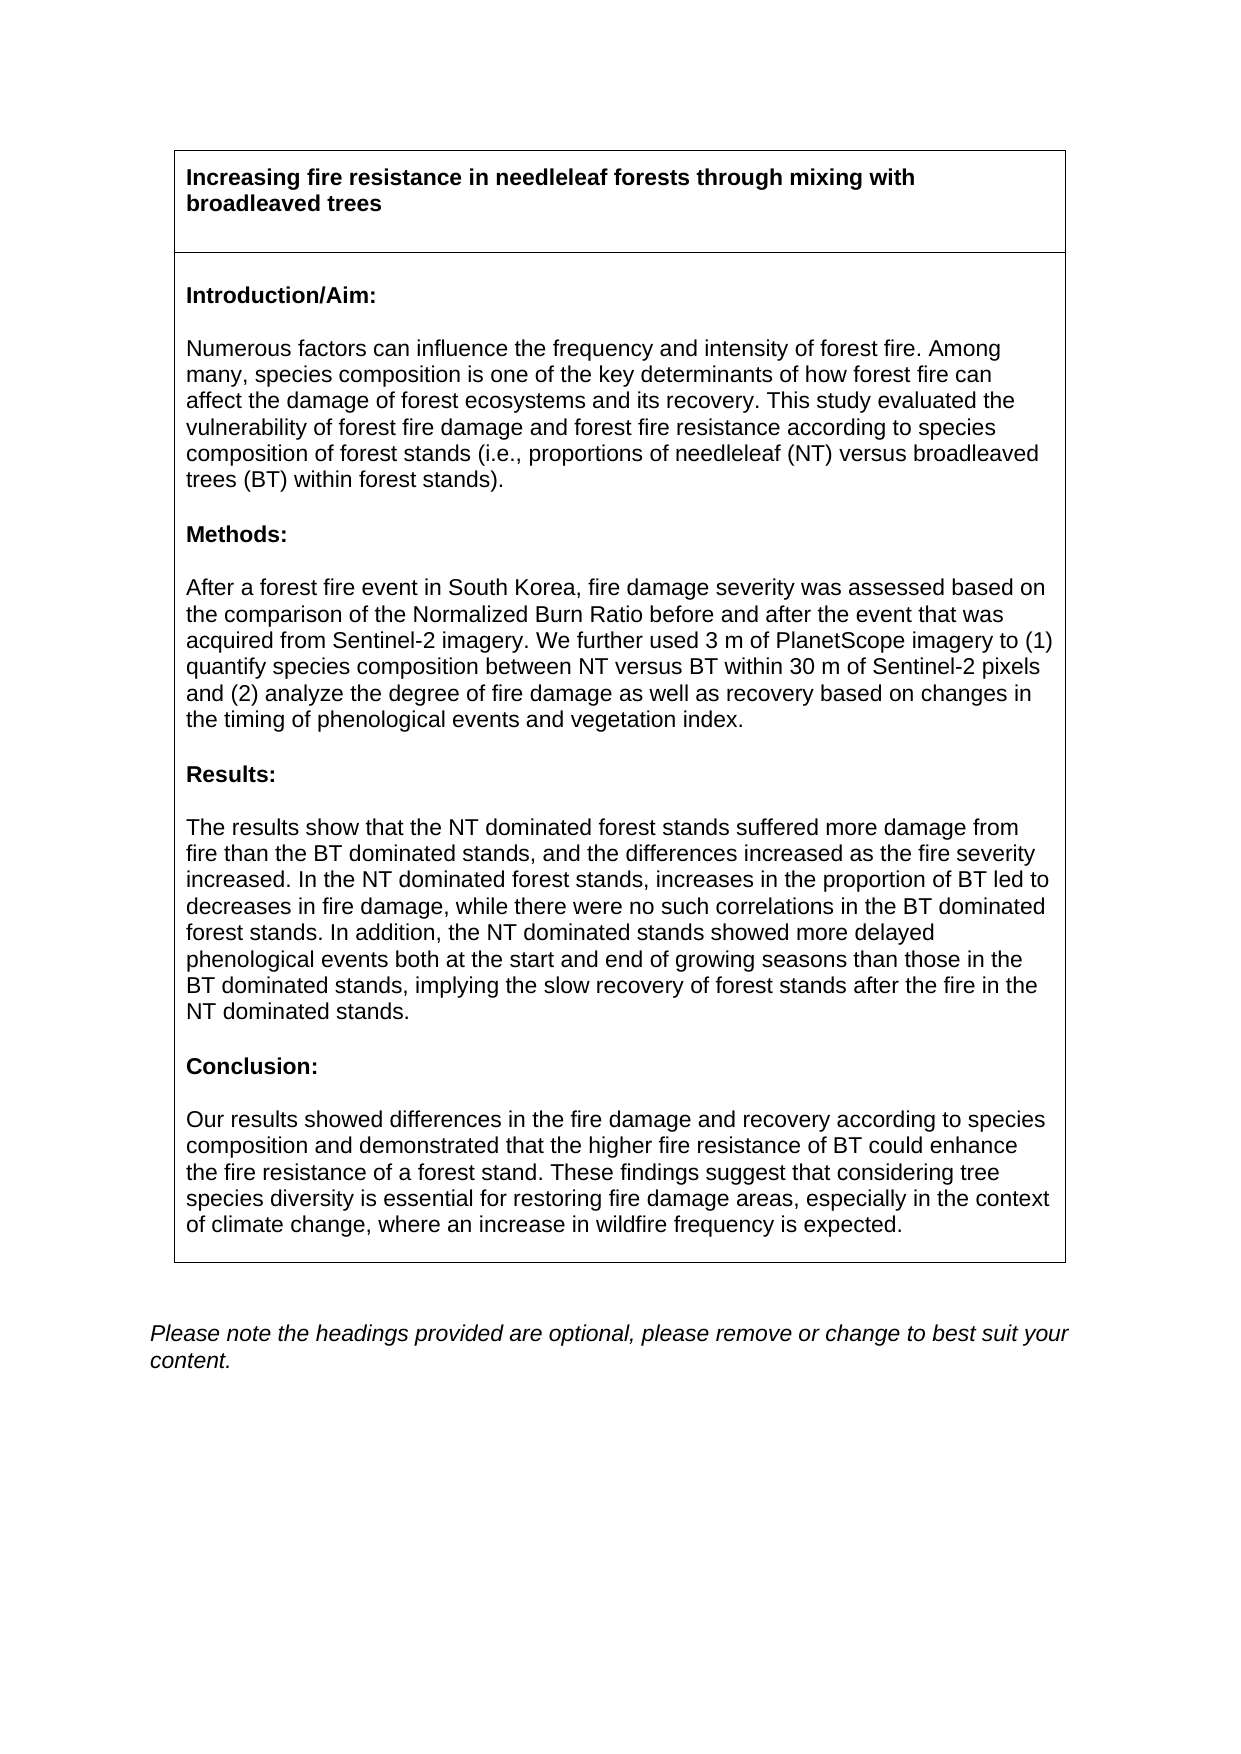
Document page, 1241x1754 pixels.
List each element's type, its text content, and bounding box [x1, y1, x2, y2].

text Please note the headings provided are optional, please remove or change to best suit your content. [150, 1320, 1090, 1373]
table_cell Introduction/Aim: Numerous factors can influence the frequency and intensity of forest fire. Among many, species composition is one of the key determinants of how forest fire can affect the damage of forest ecosystems and its recovery. This study evaluated the vulnerability of forest fire damage and forest fire resistance according to species composition of forest stands (i.e., proportions of needleleaf (NT) versus broadleaved trees (BT) within forest stands). Methods: After a forest fire event in South Korea, fire damage severity was assessed based on the comparison of the Normalized Burn Ratio before and after the event that was acquired from Sentinel-2 imagery. We further used 3 m of PlanetScope imagery to (1) quantify species composition between NT versus BT within 30 m of Sentinel-2 pixels and (2) analyze the degree of fire damage as well as recovery based on changes in the timing of phenological events and vegetation index. Results: The results show that the NT dominated forest stands suffered more damage from fire than the BT dominated stands, and the differences increased as the fire severity increased. In the NT dominated forest stands, increases in the proportion of BT led to decreases in fire damage, while there were no such correlations in the BT dominated forest stands. In addition, the NT dominated stands showed more delayed phenological events both at the start and end of growing seasons than those in the BT dominated stands, implying the slow recovery of forest stands after the fire in the NT dominated stands. Conclusion: Our results showed differences in the fire damage and recovery according to species composition and demonstrated that the higher fire resistance of BT could enhance the fire resistance of a forest stand. These findings suggest that considering tree species diversity is essential for restoring fire damage areas, especially in the context of climate change, where an increase in wildfire frequency is expected. [175, 253, 1065, 1262]
table_header Increasing fire resistance in needleleaf forests through mixing with broadleaved trees [175, 151, 1065, 252]
